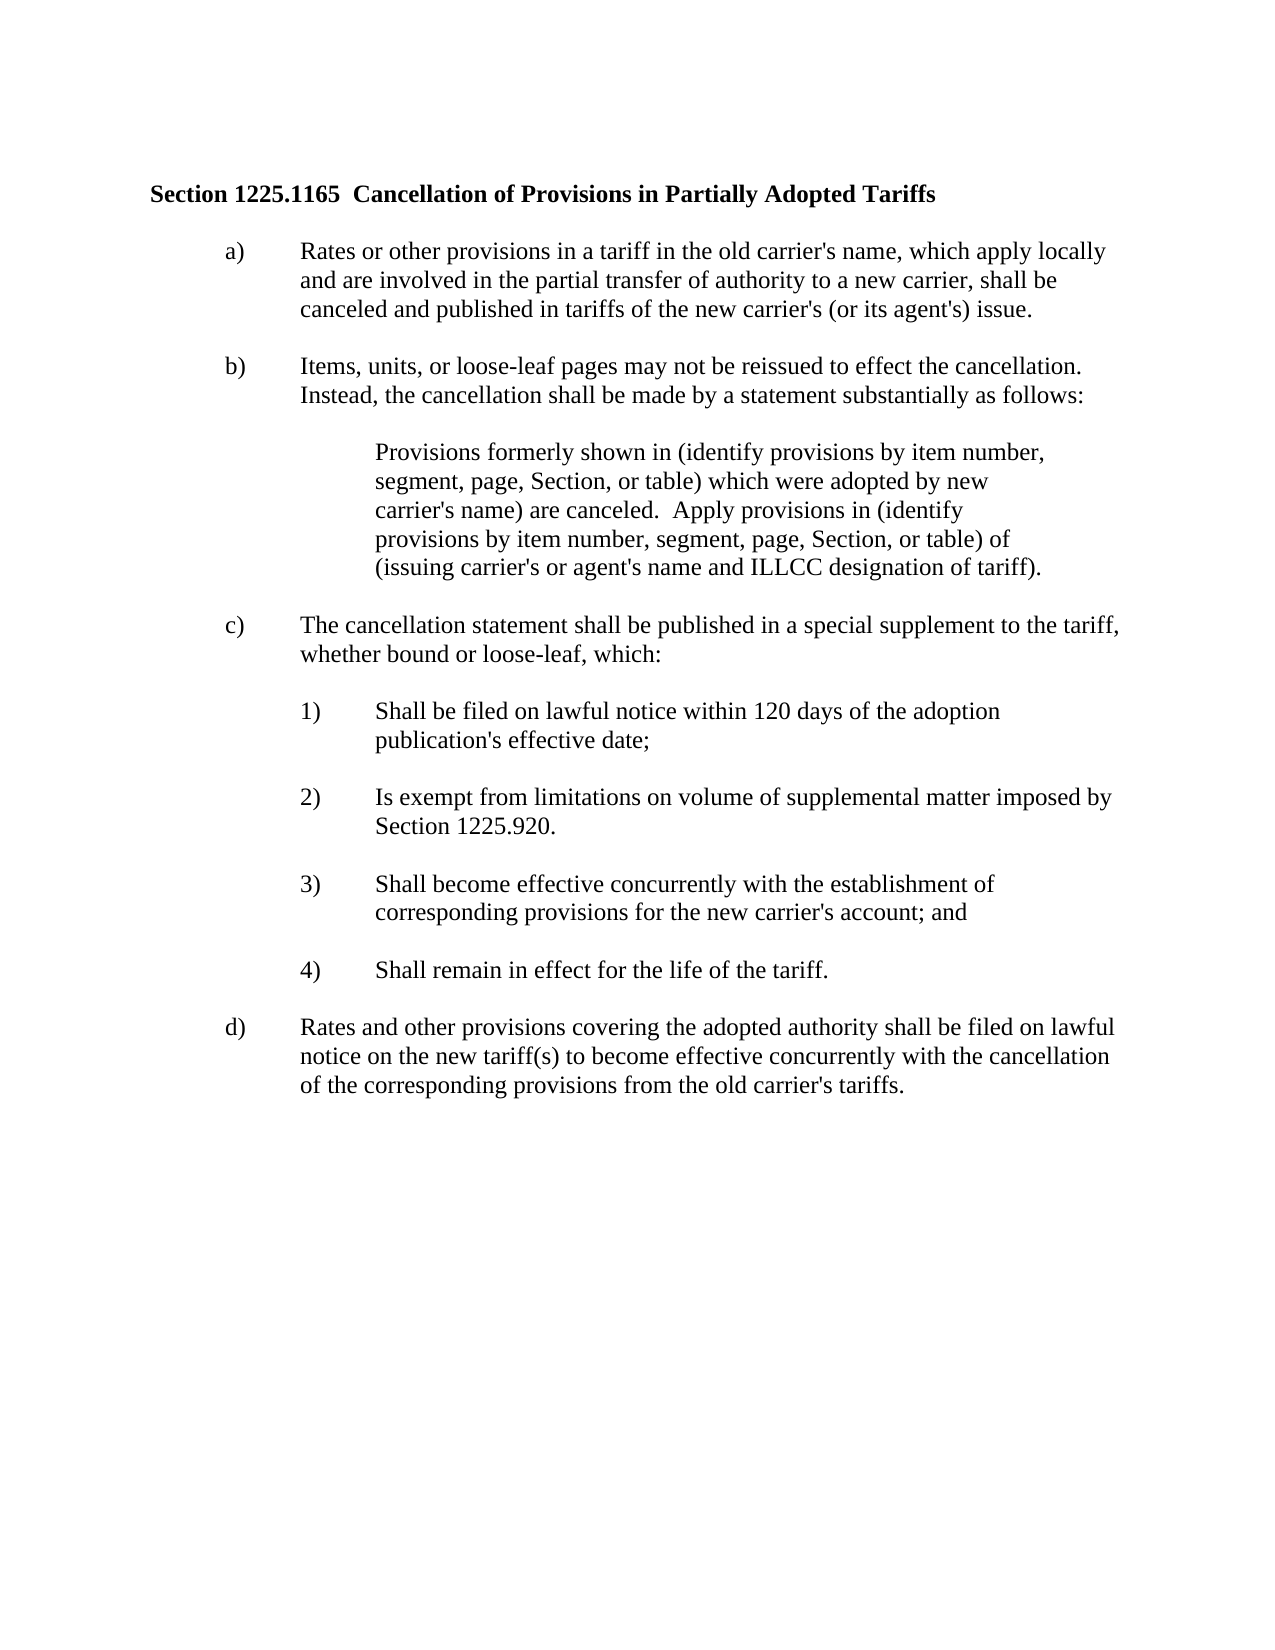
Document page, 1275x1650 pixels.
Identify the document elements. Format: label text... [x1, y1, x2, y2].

text a) Rates or other provisions in a tariff in the old carrier's name, which apply locally and are involved in the partial transfer of authority to a new carrier, shall be canceled and published in tariffs of the new carrier's (or its agent's) issue. [225, 236, 1125, 322]
text 1) Shall be filed on lawful notice within 120 days of the adoption publication's effective date; [300, 696, 1125, 754]
text 4) Shall remain in effect for the life of the tariff. [300, 955, 1125, 984]
text d) Rates and other provisions covering the adopted authority shall be filed on lawful notice on the new tariff(s) to become effective concurrently with the cancellation of the corresponding provisions from the old carrier's tariffs. [225, 1012, 1125, 1099]
text b) Items, units, or loose-leaf pages may not be reissued to effect the cancellation. Instead, the cancellation shall be made by a statement substantially as follows: [225, 351, 1125, 409]
text Section 1225.1165 Cancellation of Provisions in Partially Adopted Tariffs [150, 179, 1125, 207]
text 3) Shall become effective concurrently with the establishment of corresponding provisions for the new carrier's account; and [300, 869, 1125, 926]
text 2) Is exempt from limitations on volume of supplemental matter imposed by Section 1225.920. [300, 782, 1125, 840]
text Provisions formerly shown in (identify provisions by item number, segment, page, Section, or table) which were adopted by new carrier's name) are canceled. Apply provisions in (identify provisions by item number, segment, page, Section, or table) of (issuing carrier's or agent's name and ILLCC designation of tariff). [375, 437, 1047, 581]
text c) The cancellation statement shall be published in a special supplement to the tariff, whether bound or loose-leaf, which: [225, 610, 1125, 667]
